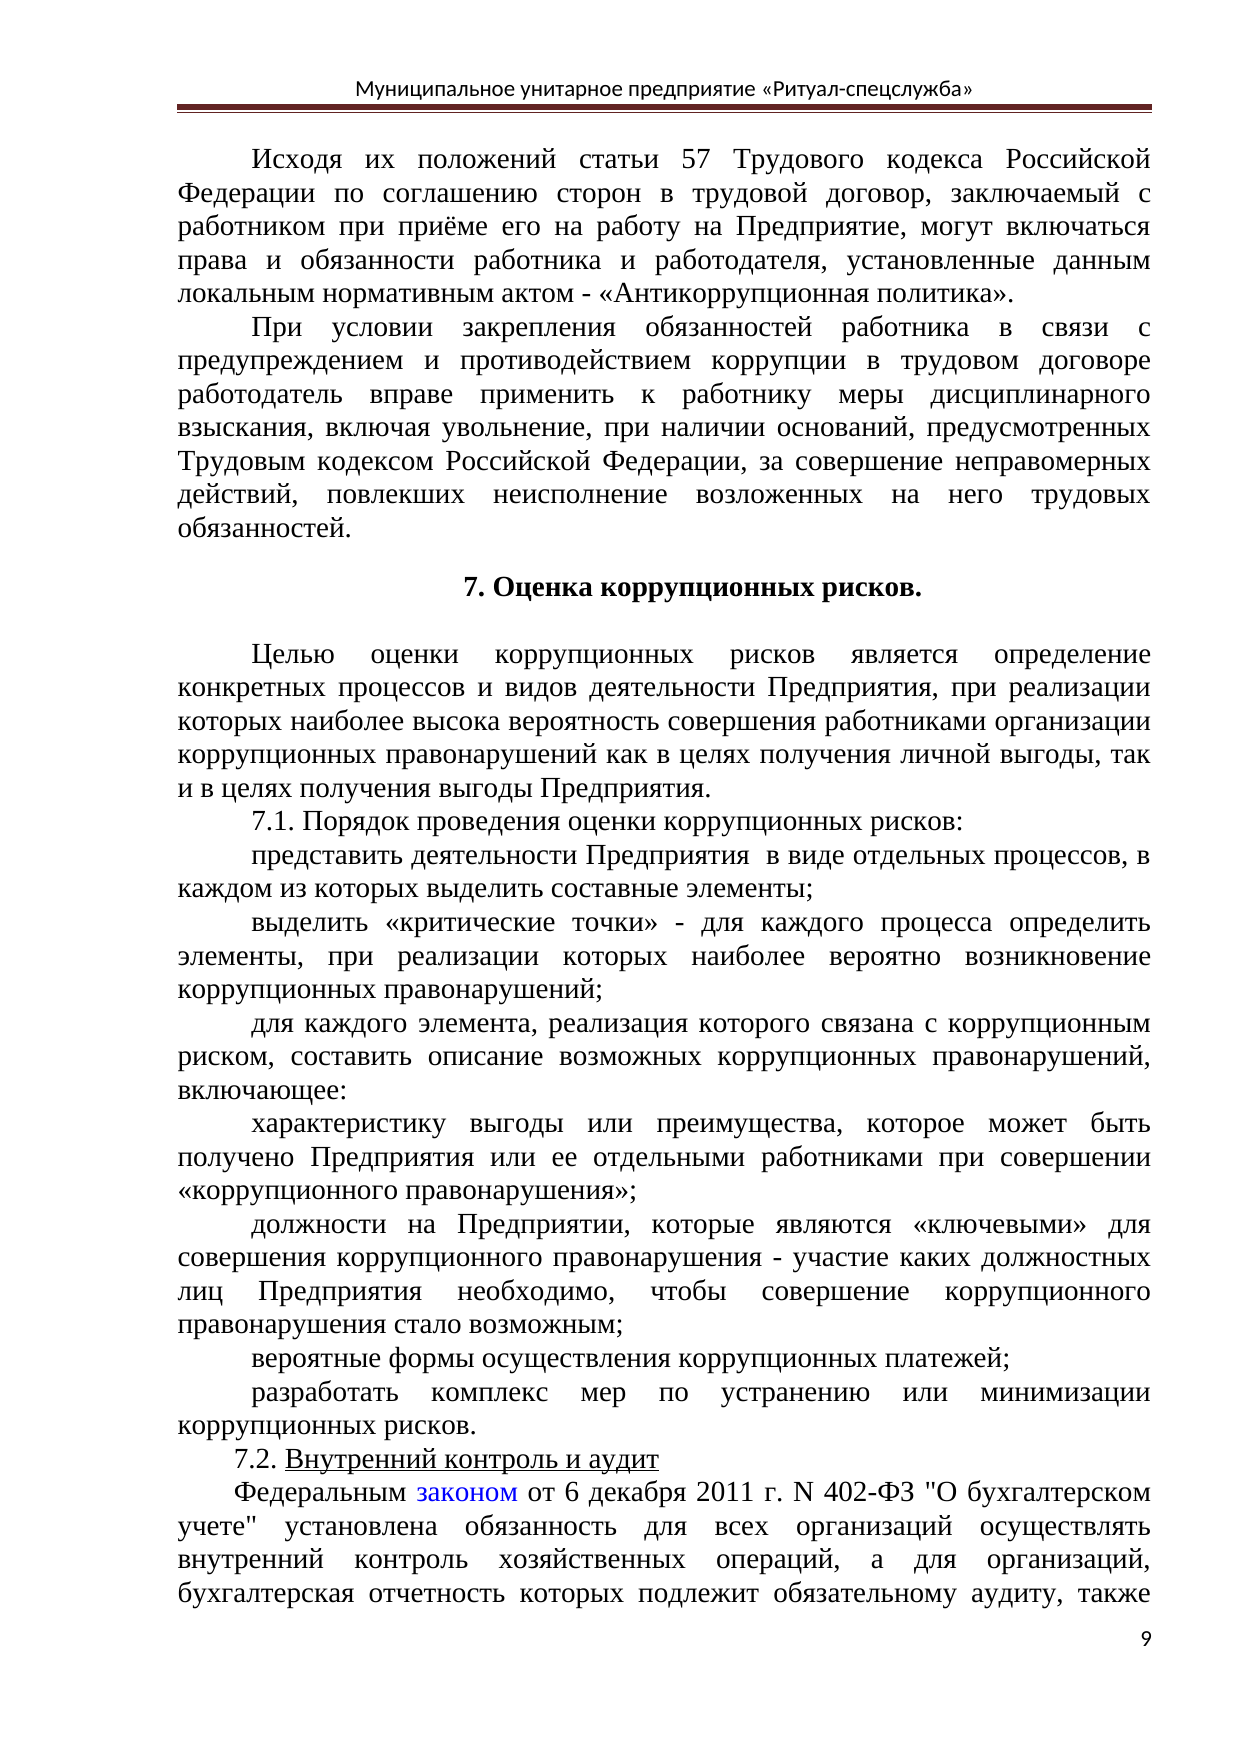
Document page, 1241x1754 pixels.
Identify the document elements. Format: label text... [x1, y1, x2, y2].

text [177, 1474, 1152, 1608]
text Исходя их положений статьи 57 Трудового кодекса Российской Федерации по соглашению сторон в трудовой договор, заключаемый с работником при приёме его на работу на Предприятие, могут включаться права и обязанности работника и работодателя, установленные данным локальным нормативным актом - «Антикоррупционная политика». [177, 141, 1152, 309]
text вероятные формы осуществления коррупционных платежей; [177, 1340, 1152, 1374]
text выделить «критические точки» - для каждого процесса определить элементы, при реализации которых наиболее вероятно возникновение коррупционных правонарушений; [177, 904, 1152, 1005]
text представить деятельности Предприятия в виде отдельных процессов, в каждом из которых выделить составные элементы; [177, 837, 1152, 904]
text 7. Оценка коррупционных рисков. [177, 569, 1152, 602]
text При условии закрепления обязанностей работника в связи с предупреждением и противодействием коррупции в трудовом договоре работодатель вправе применить к работнику меры дисциплинарного взыскания, включая увольнение, при наличии оснований, предусмотренных Трудовым кодексом Российской Федерации, за совершение неправомерных действий, повлекших неисполнение возложенных на него трудовых обязанностей. [177, 309, 1152, 544]
text разработать комплекс мер по устранению или минимизации коррупционных рисков. [177, 1374, 1152, 1441]
text 7.1. Порядок проведения оценки коррупционных рисков: [177, 803, 1152, 837]
text для каждого элемента, реализация которого связана с коррупционным риском, составить описание возможных коррупционных правонарушений, включающее: [177, 1005, 1152, 1105]
text Целью оценки коррупционных рисков является определение конкретных процессов и видов деятельности Предприятия, при реализации которых наиболее высока вероятность совершения работниками организации коррупционных правонарушений как в целях получения личной выгоды, так и в целях получения выгоды Предприятия. [177, 636, 1152, 803]
text должности на Предприятии, которые являются «ключевыми» для совершения коррупционного правонарушения - участие каких должностных лиц Предприятия необходимо, чтобы совершение коррупционного правонарушения стало возможным; [177, 1206, 1152, 1340]
text характеристику выгоды или преимущества, которое может быть получено Предприятия или ее отдельными работниками при совершении «коррупционного правонарушения»; [177, 1105, 1152, 1206]
text 7.2. Внутренний контроль и аудит [177, 1441, 1152, 1474]
